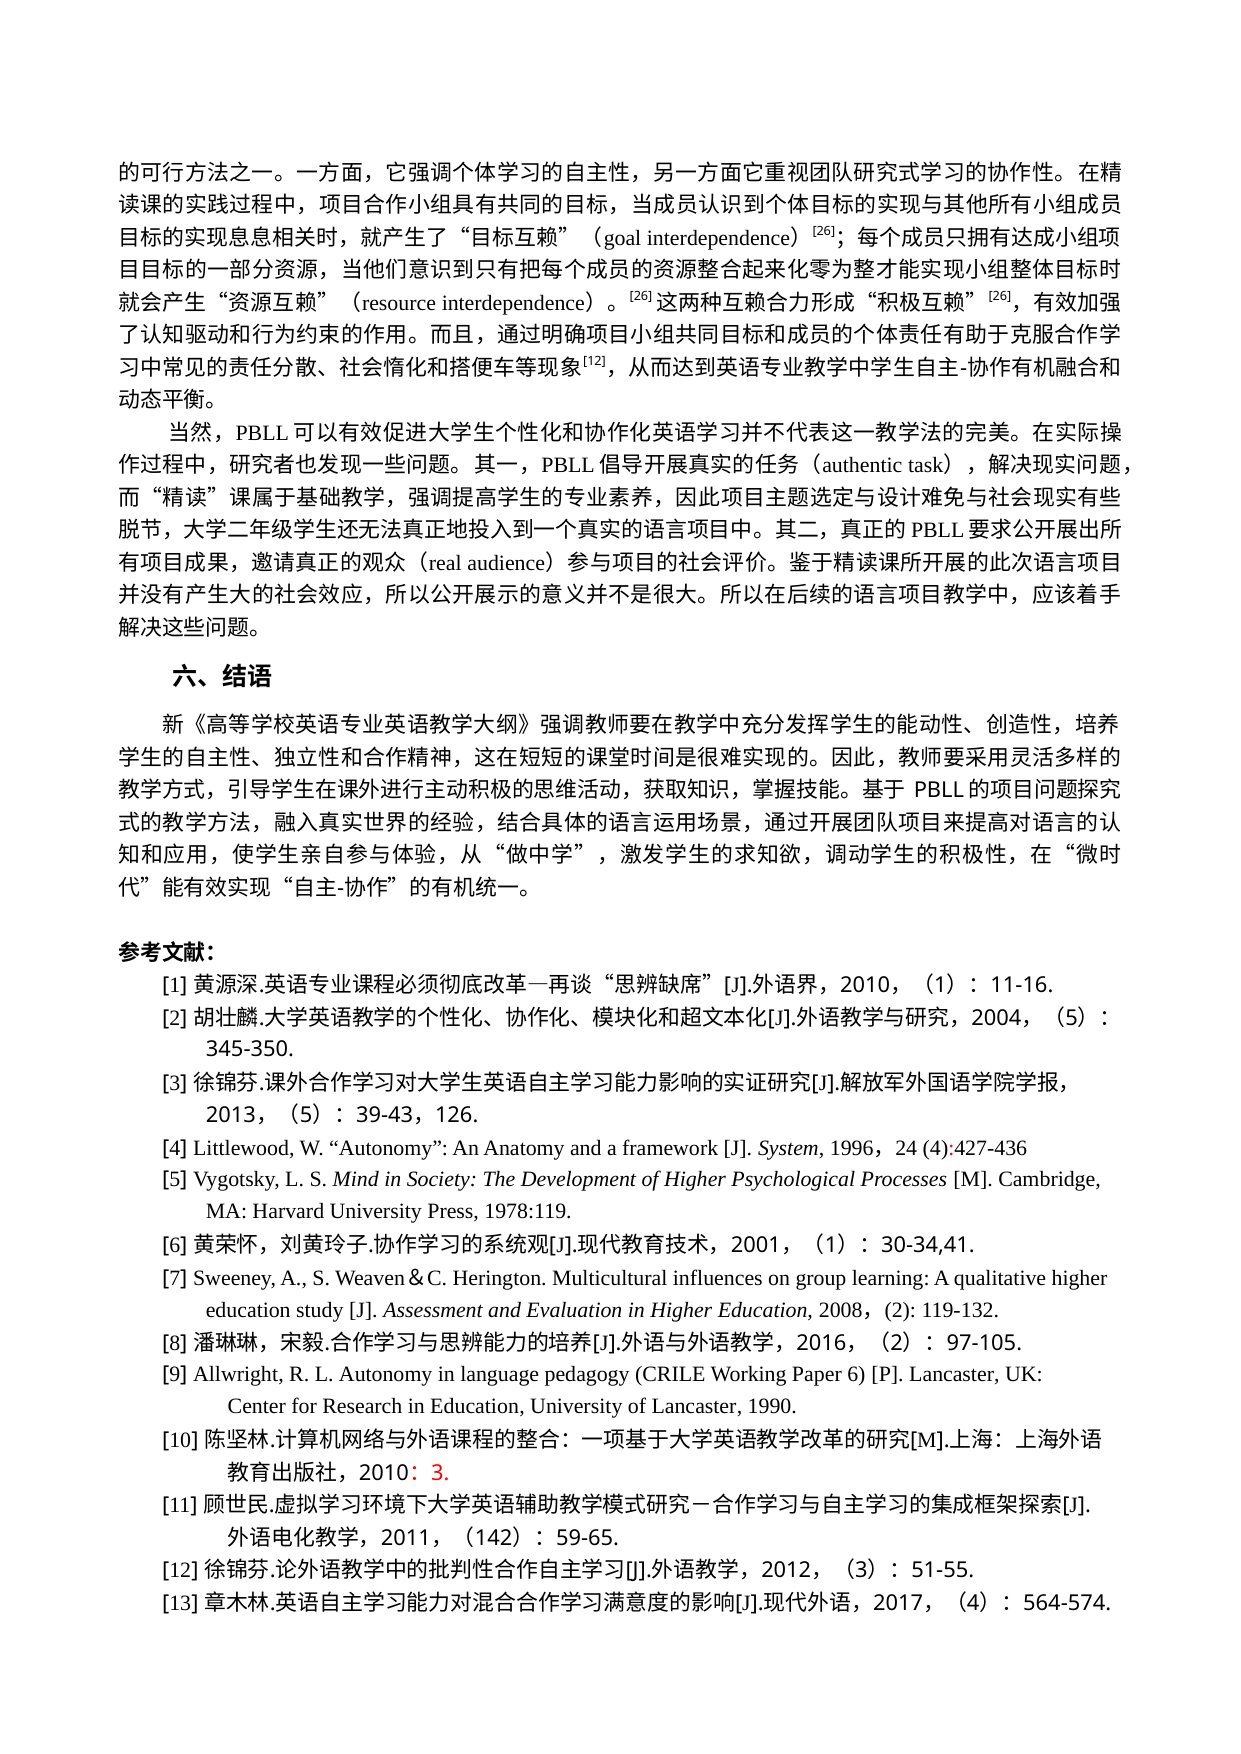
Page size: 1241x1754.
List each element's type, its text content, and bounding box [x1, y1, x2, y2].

text 345-350. [162, 1032, 1122, 1064]
text [9] Allwright, R. L. Autonomy in language pedagogy (CRILE Working Paper 6) [P]. Lancaster, UK: [162, 1357, 1122, 1389]
text 教育出版社，2010：3. [162, 1454, 1122, 1487]
text Center for Research in Education, University of Lancaster, 1990. [184, 1389, 1122, 1422]
text 2013，（5）：39-43，126. [162, 1097, 1122, 1129]
text 六、结语 [118, 642, 1122, 707]
text 外语电化教学，2011，（142）：59-65. [162, 1519, 1122, 1552]
text [1] 黄源深.英语专业课程必须彻底改革—再谈“思辨缺席”[J].外语界，2010，（1）：11-16. [162, 967, 1122, 999]
text 当然，PBLL可以有效促进大学生个性化和协作化英语学习并不代表这一教学法的完美。在实际操作过程中，研究者也发现一些问题。其一，PBLL倡导开展真实的任务（authentic task），解决现实问题，而“精读”课属于基础教学，强调提高学生的专业素养，因此项目主题选定与设计难免与社会现实有些脱节，大学二年级学生还无法真正地投入到一个真实的语言项目中。其二，真正的PBLL要求公开展出所有项目成果，邀请真正的观众（real audience）参与项目的社会评价。鉴于精读课所开展的此次语言项目并没有产生大的社会效应，所以公开展示的意义并不是很大。所以在后续的语言项目教学中，应该着手解决这些问题。 [118, 414, 1122, 642]
text [2] 胡壮麟.大学英语教学的个性化、协作化、模块化和超文本化[J].外语教学与研究，2004，（5）： [162, 999, 1122, 1032]
text MA: Harvard University Press, 1978:119. [162, 1194, 1122, 1227]
text [7] Sweeney, A., S. Weaven＆C. Herington. Multicultural influences on group learning: A qualitative higher [162, 1259, 1122, 1292]
text [12] 徐锦芬.论外语教学中的批判性合作自主学习[J].外语教学，2012，（3）：51-55. [162, 1552, 1122, 1584]
text [3] 徐锦芬.课外合作学习对大学生英语自主学习能力影响的实证研究[J].解放军外国语学院学报， [162, 1064, 1122, 1097]
text [13] 章木林.英语自主学习能力对混合合作学习满意度的影响[J].现代外语，2017，（4）：564-574. [162, 1584, 1122, 1617]
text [118, 154, 1122, 414]
text 参考文献： [118, 934, 1122, 967]
text [6] 黄荣怀，刘黄玲子.协作学习的系统观[J].现代教育技术，2001，（1）：30-34,41. [162, 1227, 1122, 1259]
text [10] 陈坚林.计算机网络与外语课程的整合：一项基于大学英语教学改革的研究[M].上海：上海外语 [162, 1422, 1122, 1454]
text [11] 顾世民.虚拟学习环境下大学英语辅助教学模式研究－合作学习与自主学习的集成框架探索[J]. [162, 1487, 1122, 1519]
text [5] Vygotsky, L. S. Mind in Society: The Development of Higher Psychological Processes [M]. Cambridge, [162, 1162, 1122, 1194]
text education study [J]. Assessment and Evaluation in Higher Education, 2008，(2): 119-132. [162, 1292, 1122, 1324]
text [4] Littlewood, W. “Autonomy”: An Anatomy and a framework [J]. System, 1996，24 (4):427-436 [162, 1129, 1122, 1162]
text [8] 潘琳琳，宋毅.合作学习与思辨能力的培养[J].外语与外语教学，2016，（2）：97-105. [162, 1324, 1122, 1357]
text 新《高等学校英语专业英语教学大纲》强调教师要在教学中充分发挥学生的能动性、创造性，培养学生的自主性、独立性和合作精神，这在短短的课堂时间是很难实现的。因此，教师要采用灵活多样的教学方式，引导学生在课外进行主动积极的思维活动，获取知识，掌握技能。基于PBLL的项目问题探究式的教学方法，融入真实世界的经验，结合具体的语言运用场景，通过开展团队项目来提高对语言的认知和应用，使学生亲自参与体验，从“做中学”，激发学生的求知欲，调动学生的积极性，在“微时代”能有效实现“自主-协作”的有机统一。 [118, 707, 1122, 902]
